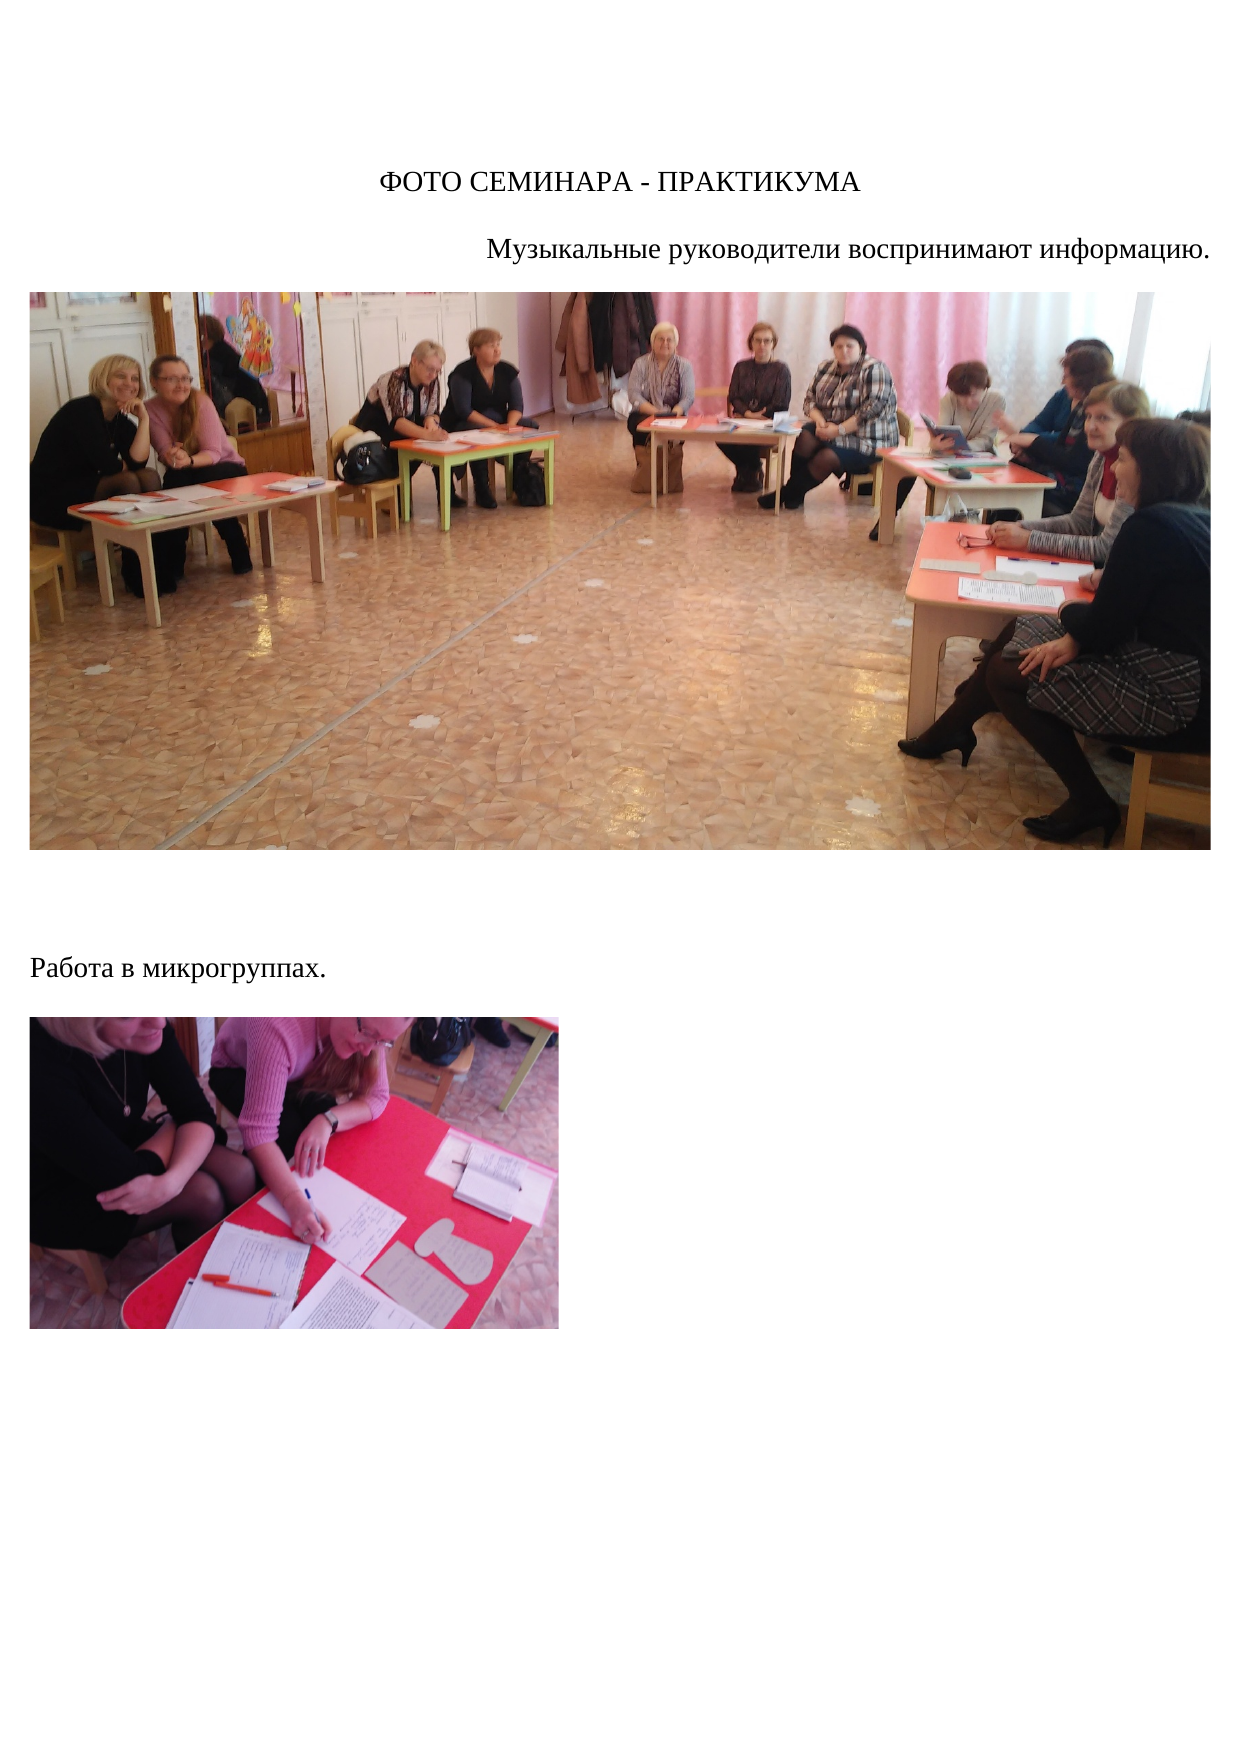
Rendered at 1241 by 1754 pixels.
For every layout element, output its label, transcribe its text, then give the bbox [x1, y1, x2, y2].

table_header Работа в микрогруппах. [18, 883, 1222, 1017]
text Музыкальные руководители воспринимают информацию. [29, 231, 1211, 264]
picture [29, 292, 1211, 850]
text ФОТО СЕМИНАРА - ПРАКТИКУМА [29, 164, 1211, 197]
picture [29, 1017, 559, 1329]
